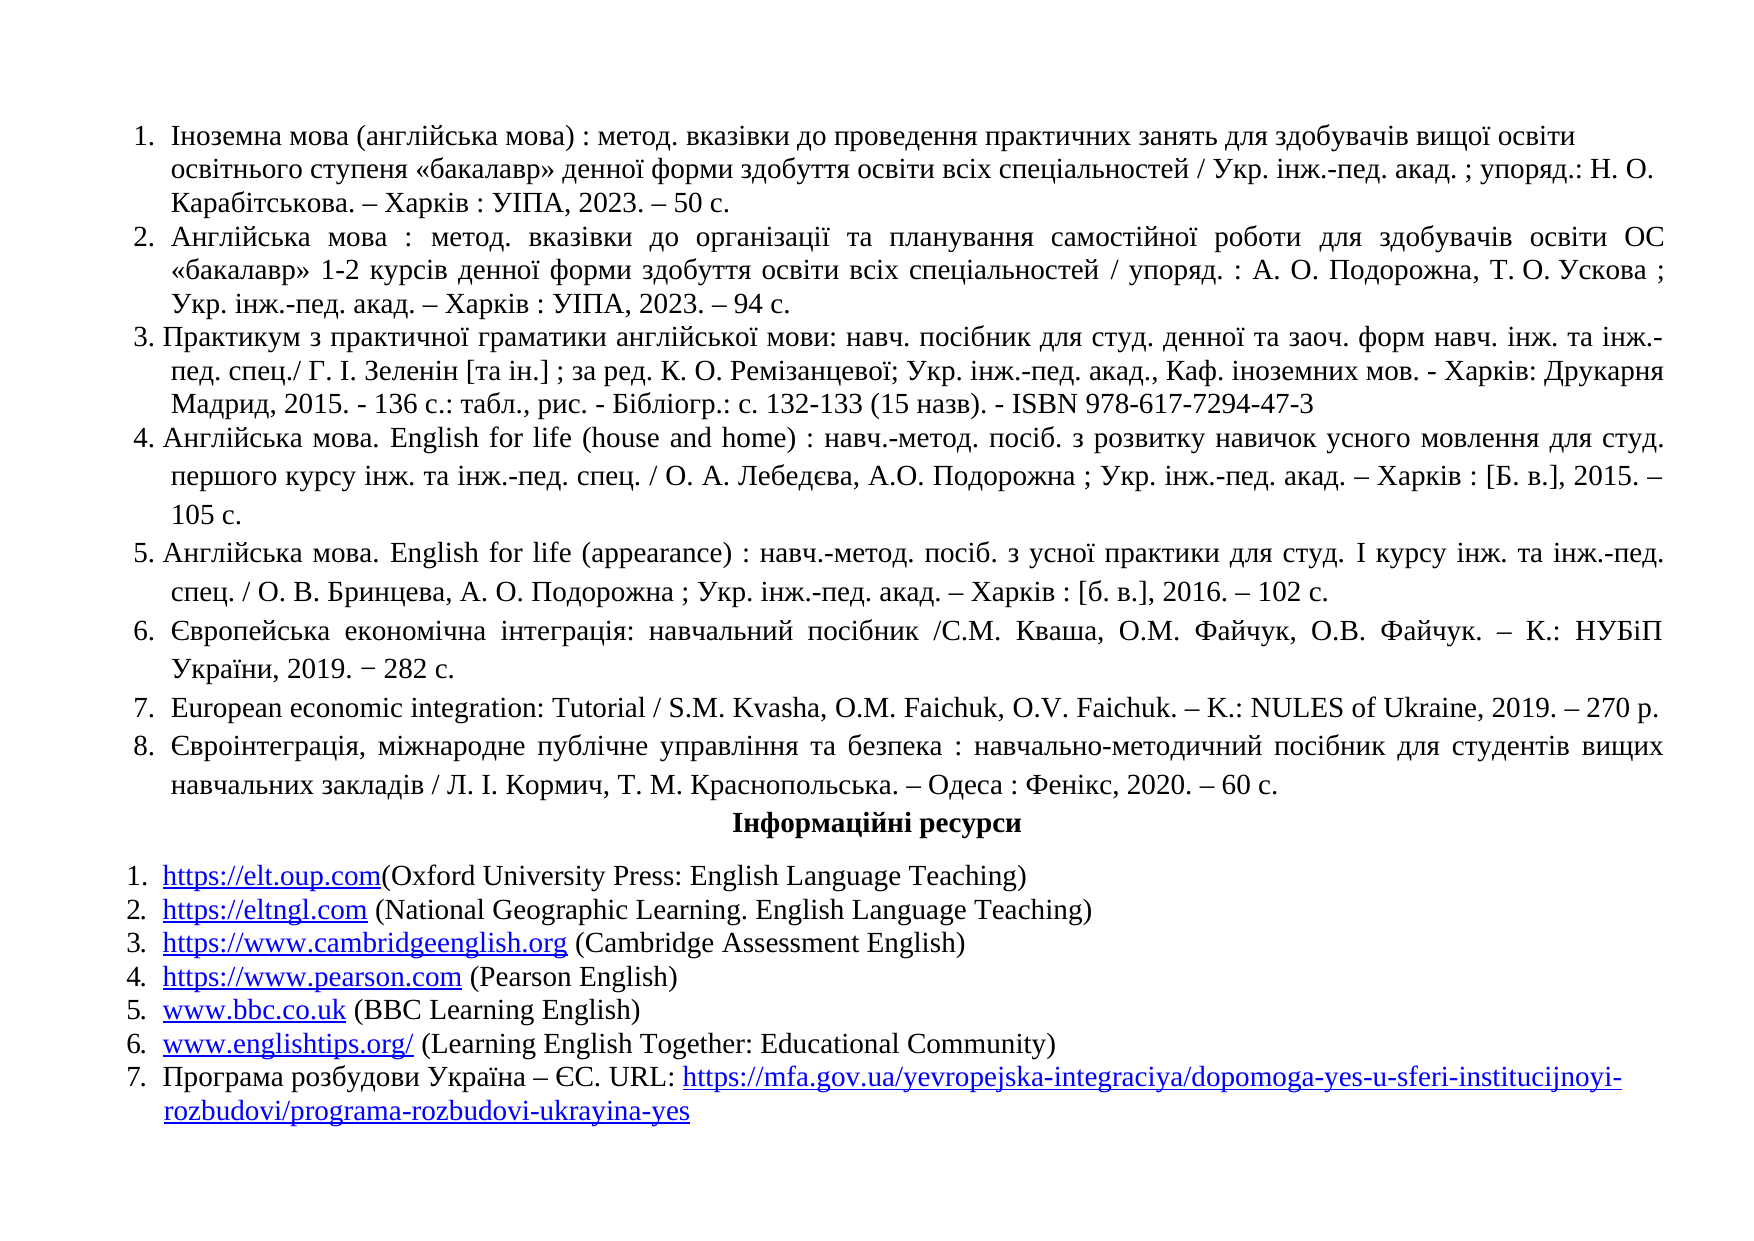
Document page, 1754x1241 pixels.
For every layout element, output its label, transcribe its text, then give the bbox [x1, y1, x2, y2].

list Євроінтеграція, міжнародне публічне управління та безпека : навчально-методичний посібник для студентів вищих навчальних закладів / Л. І. Кормич, Т. М. Краснопольська. – Одеса : Фенікс, 2020. – 60 с. [133, 728, 1665, 800]
list Англійська мова. English for life (appearance) : навч.-метод. посіб. з усної практики для студ. I курсу інж. та інж.-пед. спец. / О. В. Бринцева, А. О. Подорожна ; Укр. інж.-пед. акад. – Харків : [б. в.], 2016. – 102 с. [133, 536, 1665, 608]
text Інформаційні ресурси [89, 805, 1665, 839]
list https://eltngl.com (National Geographic Learning. English Language Teaching) [126, 892, 1665, 925]
list https://elt.oup.com(Oxford University Press: English Language Teaching) [126, 858, 1665, 892]
list Англійська мова : метод. вказівки до організації та планування самостійної роботи для здобувачів освіти ОС «бакалавр» 1-2 курсів денної форми здобуття освіти всіх спеціальностей / упоряд. : А. О. Подорожна, Т. О. Ускова ; Укр. інж.-пед. акад. – Харків : УІПА, 2023. – 94 с. [133, 219, 1665, 319]
list Практикум з практичної граматики англійської мови: навч. посібник для студ. денної та заоч. форм навч. інж. та інж.-пед. спец./ Г. І. Зеленін [та ін.] ; за ред. К. О. Ремізанцевої; Укр. інж.-пед. акад., Каф. іноземних мов. - Харків: Друкарня Мадрид, 2015. - 136 с.: табл., рис. - Бібліогр.: с. 132-133 (15 назв). - ISBN 978-617-7294-47-3 [133, 319, 1665, 420]
list https://www.cambridgeenglish.org (Cambridge Assessment English) [126, 925, 1665, 959]
list Європейська економічна інтеграція: навчальний посібник /С.М. Кваша, О.М. Файчук, О.В. Файчук. – К.: НУБіП України, 2019. − 282 с. [133, 613, 1665, 685]
list www.englishtips.org/ (Learning English Together: Educational Community) [126, 1026, 1665, 1059]
list Програма розбудови Україна – ЄС. URL: https://mfa.gov.ua/yevropejska-integraciya/dopomoga-yes-u-sferi-institucijnoyi-rozbudovi/programa-rozbudovi-ukrayina-yes [126, 1059, 1665, 1127]
list Іноземна мова (англійська мова) : метод. вказівки до проведення практичних занять для здобувачів вищої освіти освітнього ступеня «бакалавр» денної форми здобуття освіти всіх спеціальностей / Укр. інж.-пед. акад. ; упоряд.: Н. О. Карабітськова. – Харків : УІПА, 2023. – 50 с. [133, 118, 1665, 219]
list European economic integration: Tutorial / S.M. Kvasha, О.M. Faichuk, О.V. Faichuk. – K.: NULES of Ukraine, 2019. – 270 p. [133, 690, 1665, 723]
list Англійська мова. English for life (house and home) : навч.-метод. посіб. з розвитку навичок усного мовлення для студ. першого курсу інж. та інж.-пед. спец. / О. А. Лебедєва, А.О. Подорожна ; Укр. інж.-пед. акад. – Харків : [Б. в.], 2015. – 105 с. [133, 420, 1665, 531]
list https://www.pearson.com (Pearson English) [126, 959, 1665, 992]
list www.bbc.co.uk (BBC Learning English) [126, 992, 1665, 1026]
